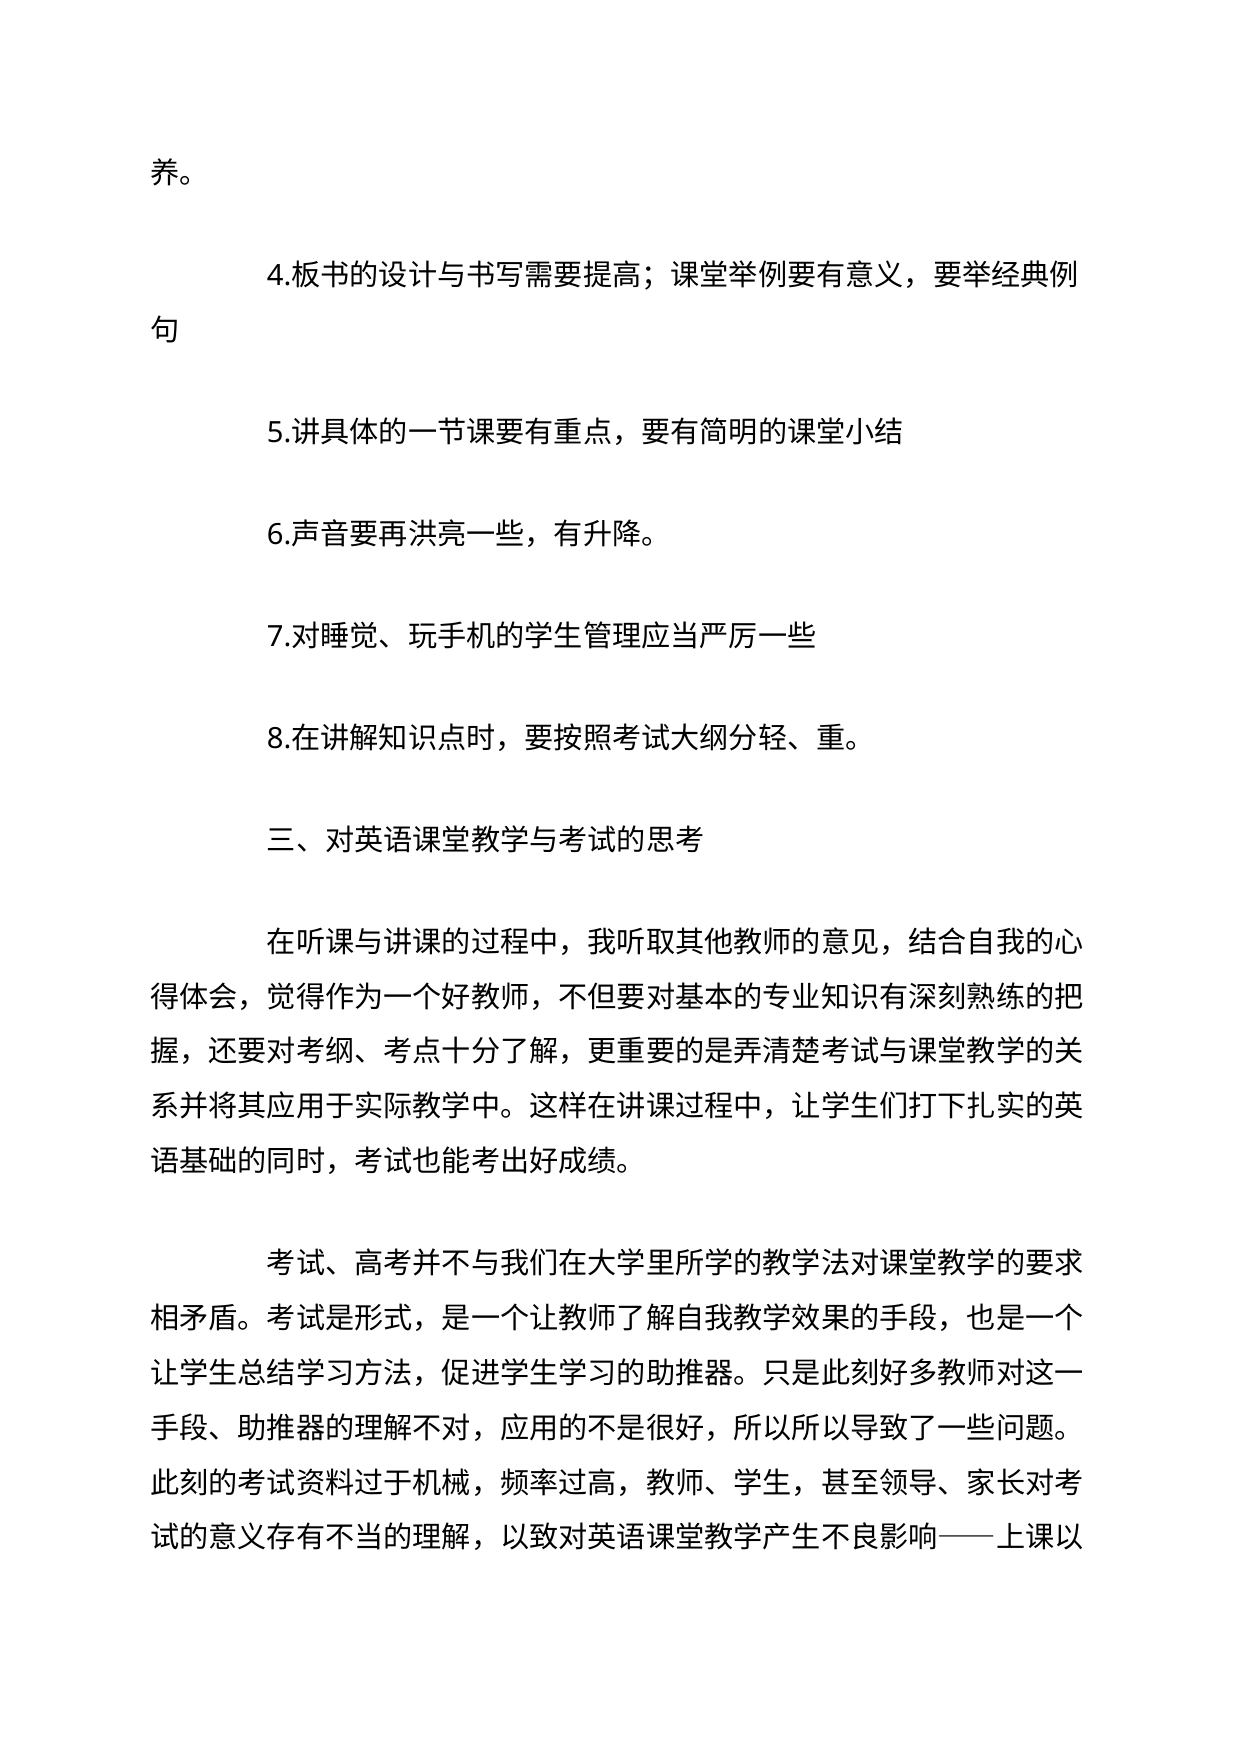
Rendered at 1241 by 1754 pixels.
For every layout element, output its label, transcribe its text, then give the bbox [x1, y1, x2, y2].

text 7.对睡觉、玩手机的学生管理应当严厉一些 [150, 612, 1090, 655]
text 三、对英语课堂教学与考试的思考 [150, 816, 1090, 859]
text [150, 150, 1090, 192]
text 4.板书的设计与书写需要提高；课堂举例要有意义，要举经典例句 [150, 252, 1090, 349]
text 6.声音要再洪亮一些，有升降。 [150, 511, 1090, 553]
text 8.在讲解知识点时，要按照考试大纲分轻、重。 [150, 714, 1090, 757]
text 5.讲具体的一节课要有重点，要有简明的课堂小结 [150, 408, 1090, 451]
text 在听课与讲课的过程中，我听取其他教师的意见，结合自我的心得体会，觉得作为一个好教师，不但要对基本的专业知识有深刻熟练的把握，还要对考纲、考点十分了解，更重要的是弄清楚考试与课堂教学的关系并将其应用于实际教学中。这样在讲课过程中，让学生们打下扎实的英语基础的同时，考试也能考出好成绩。 [150, 918, 1090, 1180]
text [150, 1239, 1090, 1556]
